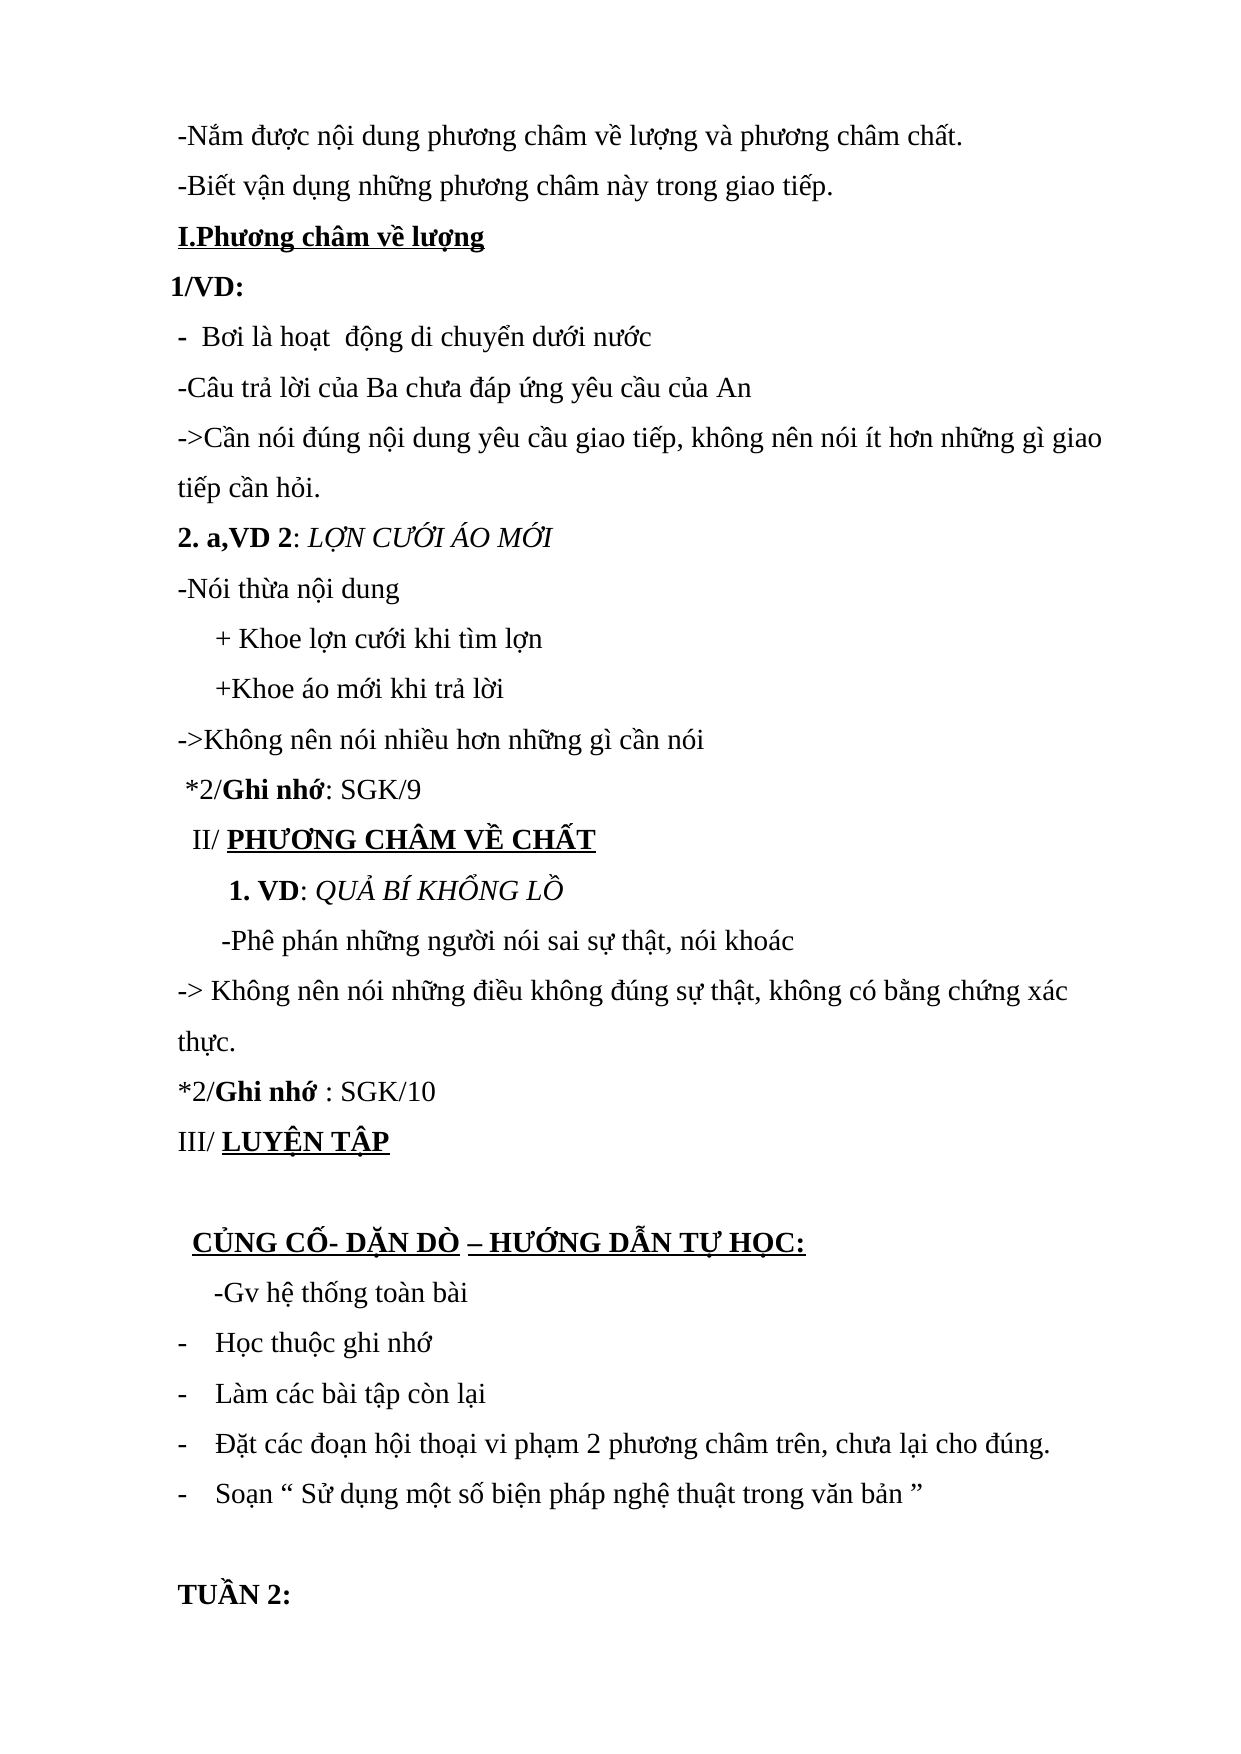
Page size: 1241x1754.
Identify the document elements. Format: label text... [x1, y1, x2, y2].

text -Nắm được nội dung phương châm về lượng và phương châm chất. [112, 118, 1122, 152]
list Soạn “ Sử dụng một số biện pháp nghệ thuật trong văn bản ” [177, 1477, 1122, 1510]
text I.Phương châm về lượng [112, 219, 1122, 252]
text II/ PHƯƠNG CHÂM VỀ CHẤT [177, 822, 1122, 856]
text 1. VD: QUẢ BÍ KHỔNG LỒ [177, 873, 1122, 906]
text ->Cần nói đúng nội dung yêu cầu giao tiếp, không nên nói ít hơn những gì giao tiếp cần hỏi. [177, 420, 1122, 504]
text III/ LUYỆN TẬP [177, 1124, 1122, 1158]
text *2/Ghi nhớ: SGK/9 [177, 772, 1122, 806]
text + Khoe lợn cưới khi tìm lợn [215, 621, 1122, 655]
text TUẦN 2: [112, 1577, 1122, 1611]
list Làm các bài tập còn lại [177, 1376, 1122, 1409]
text *2/Ghi nhớ : SGK/10 [177, 1074, 1122, 1108]
text ->Không nên nói nhiều hơn những gì cần nói [177, 722, 1122, 755]
text 2. a,VD 2: LỢN CƯỚI ÁO MỚI [177, 521, 1122, 554]
text CỦNG CỐ- DẶN DÒ – HƯỚNG DẪN TỰ HỌC: [177, 1225, 1122, 1258]
list Đặt các đoạn hội thoại vi phạm 2 phương châm trên, chưa lại cho đúng. [177, 1426, 1122, 1460]
text -Nói thừa nội dung [177, 571, 1122, 604]
text -Gv hệ thống toàn bài [177, 1275, 1122, 1309]
text +Khoe áo mới khi trả lời [215, 672, 1122, 705]
text -> Không nên nói những điều không đúng sự thật, không có bằng chứng xác thực. [177, 973, 1122, 1057]
list Học thuộc ghi nhớ [177, 1326, 1122, 1359]
text -Phê phán những người nói sai sự thật, nói khoác [177, 923, 1122, 957]
text -Câu trả lời của Ba chưa đáp ứng yêu cầu của An [177, 370, 1122, 403]
text 1/VD: [112, 269, 1122, 303]
text -Biết vận dụng những phương châm này trong giao tiếp. [112, 168, 1122, 202]
text - Bơi là hoạt động di chuyển dưới nước [112, 319, 1122, 353]
